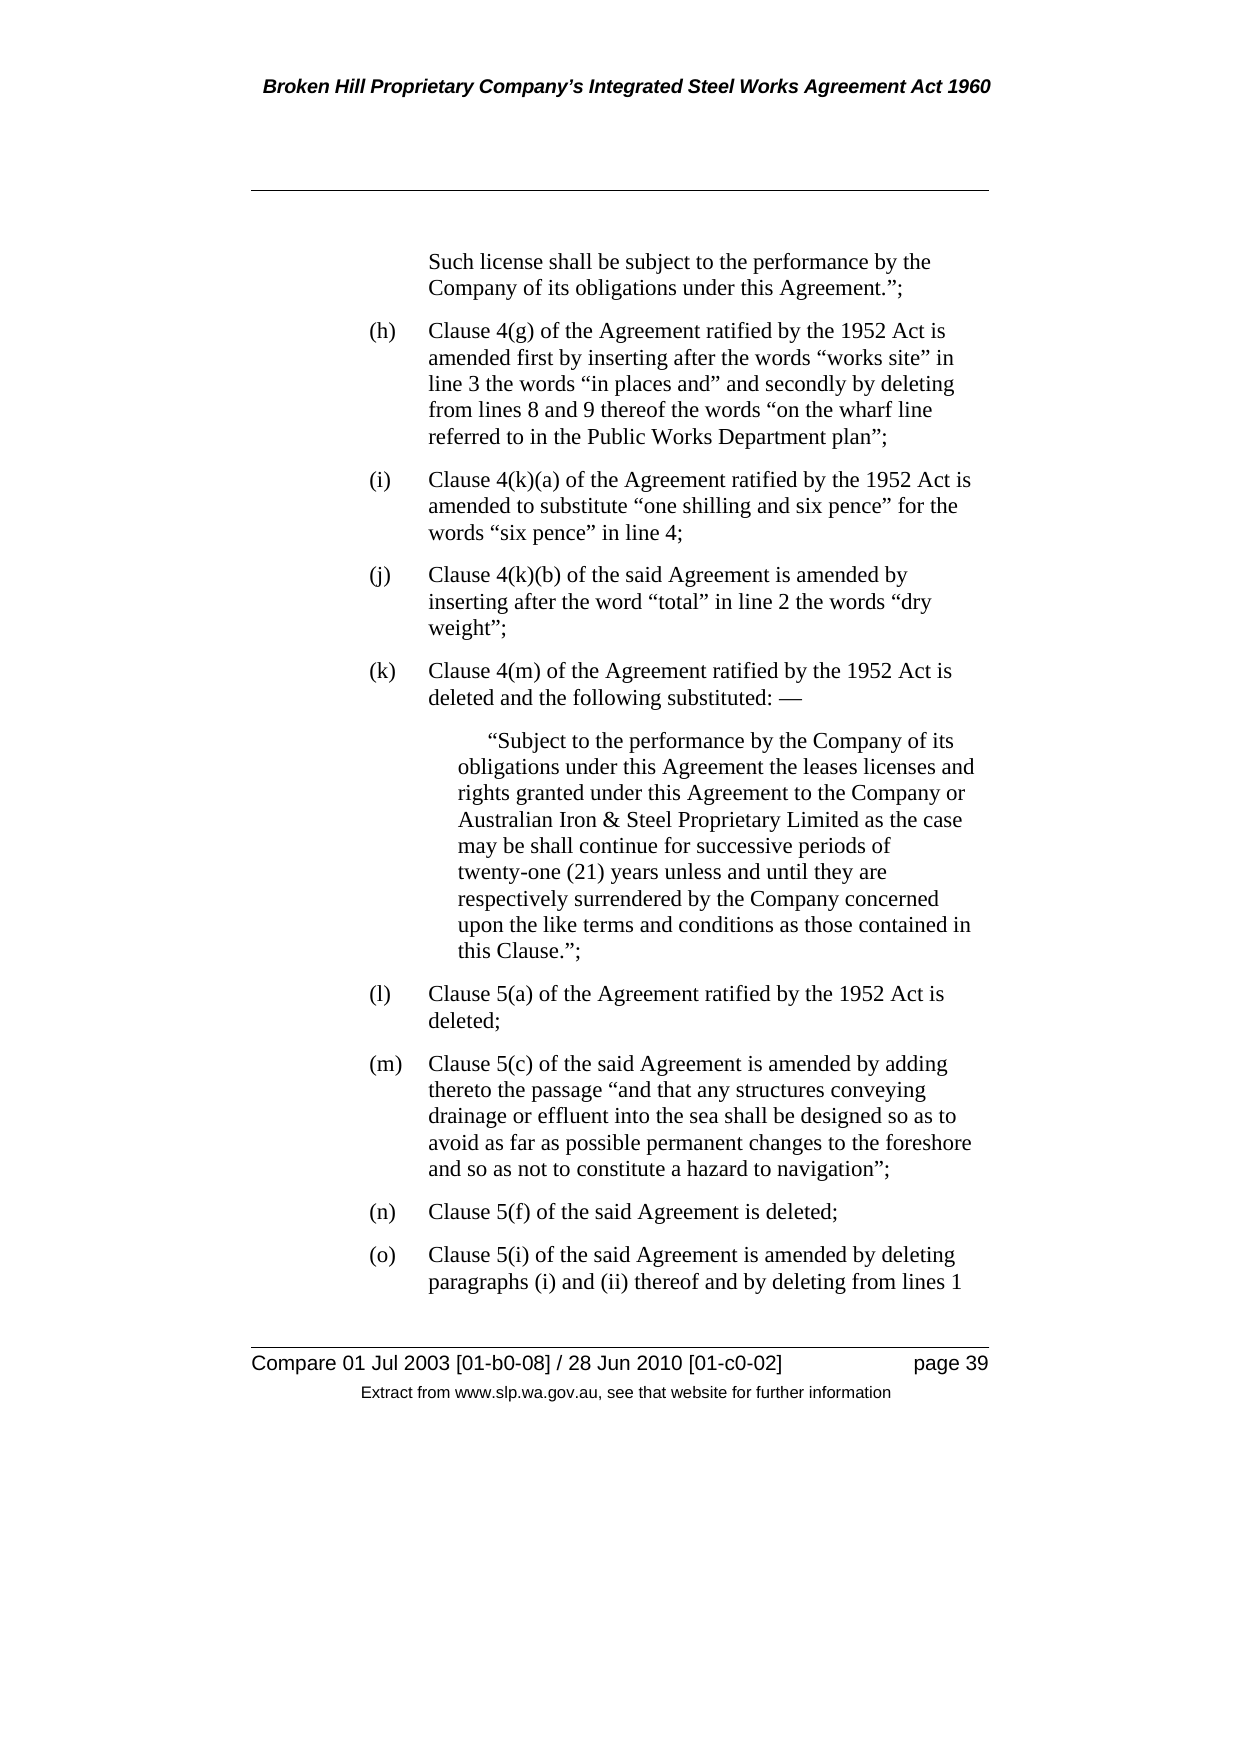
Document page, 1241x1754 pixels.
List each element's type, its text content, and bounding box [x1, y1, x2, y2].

text (n) Clause 5(f) of the said Agreement is deleted; [251, 1198, 989, 1225]
text (j) Clause 4(k)(b) of the said Agreement is amended by inserting after the word “total” in line 2 the words “dry weight”; [251, 562, 989, 641]
text “Subject to the performance by the Company of its obligations under this Agreement the leases licenses and rights granted under this Agreement to the Company or Australian Iron & Steel Proprietary Limited as the case may be shall continue for successive periods of twenty-one (21) years unless and until they are respectively surrendered by the Company concerned upon the like terms and conditions as those contained in this Clause.”; [281, 727, 989, 964]
text (h) Clause 4(g) of the Agreement ratified by the 1952 Act is amended first by inserting after the words “works site” in line 3 the words “in places and” and secondly by deleting from lines 8 and 9 thereof the words “on the wharf line referred to in the Public Works Department plan”; [251, 317, 989, 449]
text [251, 248, 989, 301]
text (i) Clause 4(k)(a) of the Agreement ratified by the 1952 Act is amended to substitute “one shilling and six pence” for the words “six pence” in line 4; [251, 466, 989, 545]
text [251, 1241, 989, 1294]
text (k) Clause 4(m) of the Agreement ratified by the 1952 Act is deleted and the following substituted: — [251, 657, 989, 710]
text (m) Clause 5(c) of the said Agreement is amended by adding thereto the passage “and that any structures conveying drainage or effluent into the sea shall be designed so as to avoid as far as possible permanent changes to the foreshore and so as not to constitute a hazard to navigation”; [251, 1050, 989, 1182]
text (l) Clause 5(a) of the Agreement ratified by the 1952 Act is deleted; [251, 981, 989, 1033]
